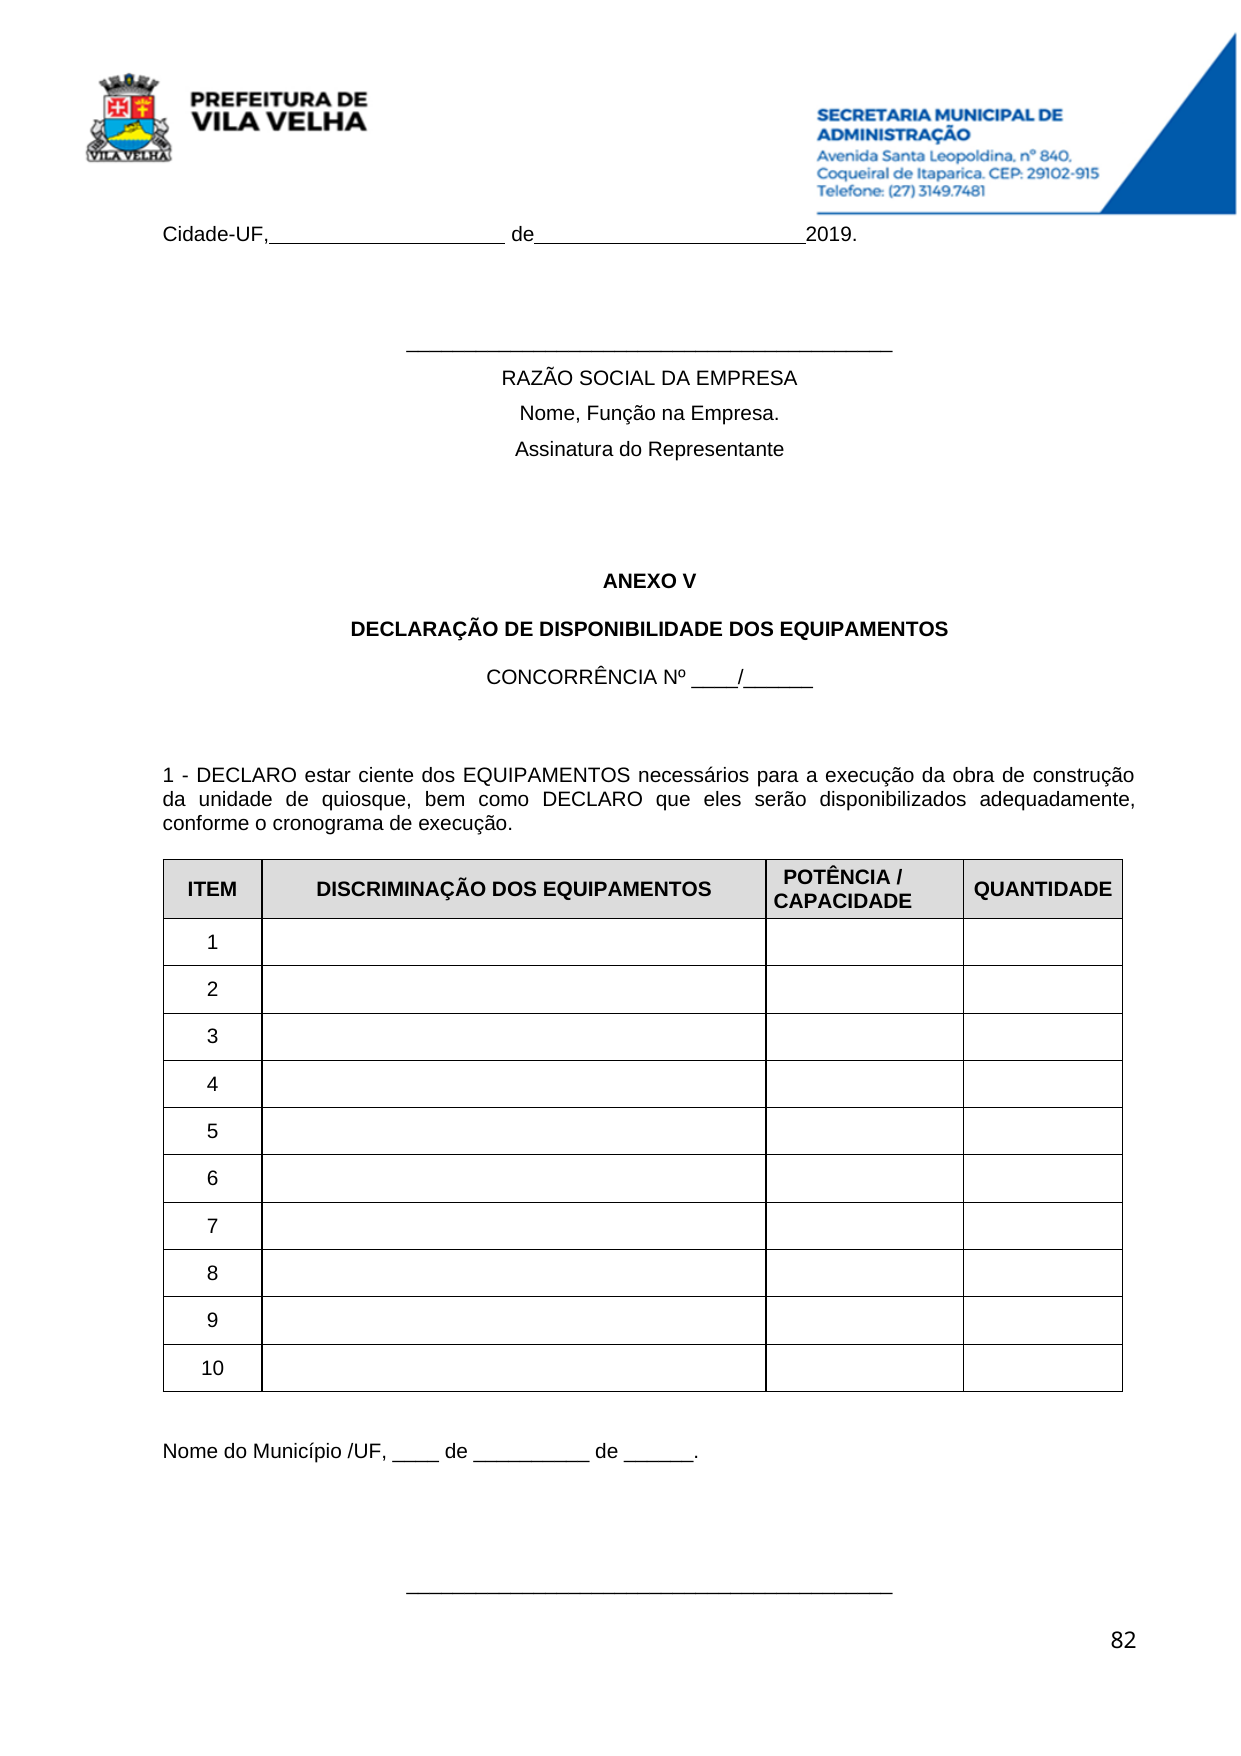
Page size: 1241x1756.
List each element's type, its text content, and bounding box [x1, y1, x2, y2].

text Nome do Município /UF, ____ de __________ de ______. [162, 1439, 1137, 1463]
table_cell [767, 1250, 963, 1296]
table_cell [767, 1014, 963, 1060]
text Nome, Função na Empresa. [162, 401, 1137, 425]
table_cell 9 [164, 1297, 261, 1343]
table_cell [767, 1203, 963, 1249]
table_header POTÊNCIA / CAPACIDADE [767, 860, 963, 918]
table_cell 3 [164, 1014, 261, 1060]
table_header QUANTIDADE [964, 860, 1122, 918]
table_cell [263, 966, 765, 1012]
table_cell [964, 1203, 1122, 1249]
table_cell 5 [164, 1108, 261, 1154]
table_cell [964, 1250, 1122, 1296]
table_header DISCRIMINAÇÃO DOS EQUIPAMENTOS [263, 860, 765, 918]
text Assinatura do Representante [162, 437, 1137, 461]
table_cell [964, 1155, 1122, 1202]
table_cell [767, 1108, 963, 1154]
text __________________________________________ [162, 1571, 1137, 1595]
table_cell 7 [164, 1203, 261, 1249]
table_cell [263, 1155, 765, 1202]
text CONCORRÊNCIA Nº ____/______ [162, 665, 1137, 689]
table_cell [263, 1014, 765, 1060]
table_cell [263, 1345, 765, 1391]
table_header ITEM [164, 860, 261, 918]
table_cell 4 [164, 1061, 261, 1107]
text ANEXO V [162, 569, 1137, 593]
table_cell 10 [164, 1345, 261, 1391]
table_cell 8 [164, 1250, 261, 1296]
picture [64, 28, 1239, 221]
text 1 - DECLARO estar ciente dos EQUIPAMENTOS necessários para a execução da obra de construção da unidade de quiosque, bem como DECLARO que eles serão disponibilizados adequadamente, conforme o cronograma de execução. [162, 763, 1137, 835]
text DECLARAÇÃO DE DISPONIBILIDADE DOS EQUIPAMENTOS [162, 617, 1137, 641]
table_cell [767, 966, 963, 1012]
table_cell [964, 919, 1122, 965]
text Cidade-UF, de 2019. [162, 222, 1137, 246]
table_cell [767, 1155, 963, 1202]
table_cell [964, 1061, 1122, 1107]
table_cell [263, 1250, 765, 1296]
table_cell [263, 919, 765, 965]
table_cell [263, 1203, 765, 1249]
table_cell 2 [164, 966, 261, 1012]
table_cell [767, 1061, 963, 1107]
table_cell [263, 1108, 765, 1154]
table_cell 6 [164, 1155, 261, 1202]
table_cell 1 [164, 919, 261, 965]
text __________________________________________ [162, 329, 1137, 353]
table_cell [964, 1297, 1122, 1343]
table_cell [767, 1297, 963, 1343]
table_cell [964, 1345, 1122, 1391]
table_cell [263, 1297, 765, 1343]
table_cell [964, 966, 1122, 1012]
table_cell [767, 919, 963, 965]
table_cell [964, 1108, 1122, 1154]
table_cell [263, 1061, 765, 1107]
table_cell [964, 1014, 1122, 1060]
text RAZÃO SOCIAL DA EMPRESA [162, 365, 1137, 389]
table_cell [767, 1345, 963, 1391]
